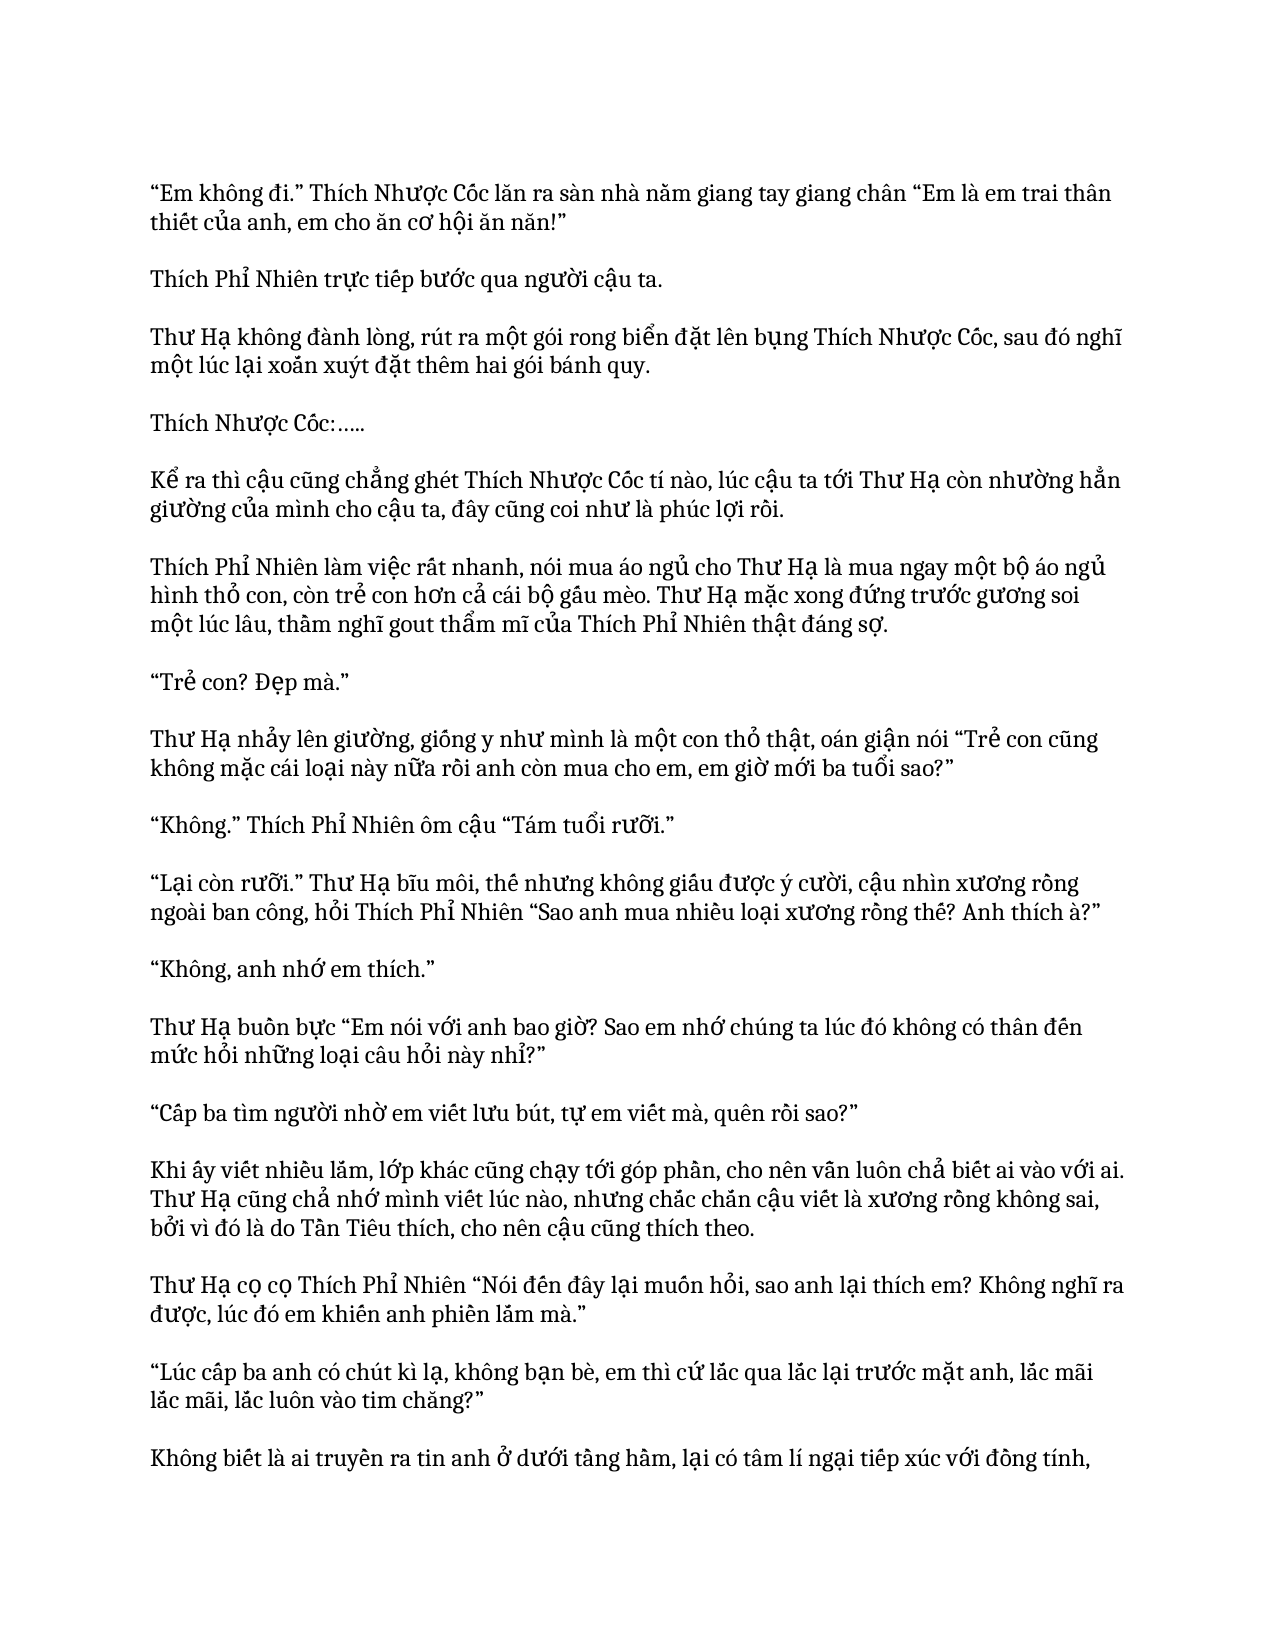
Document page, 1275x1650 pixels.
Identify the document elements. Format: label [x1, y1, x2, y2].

text [150, 150, 1125, 1472]
